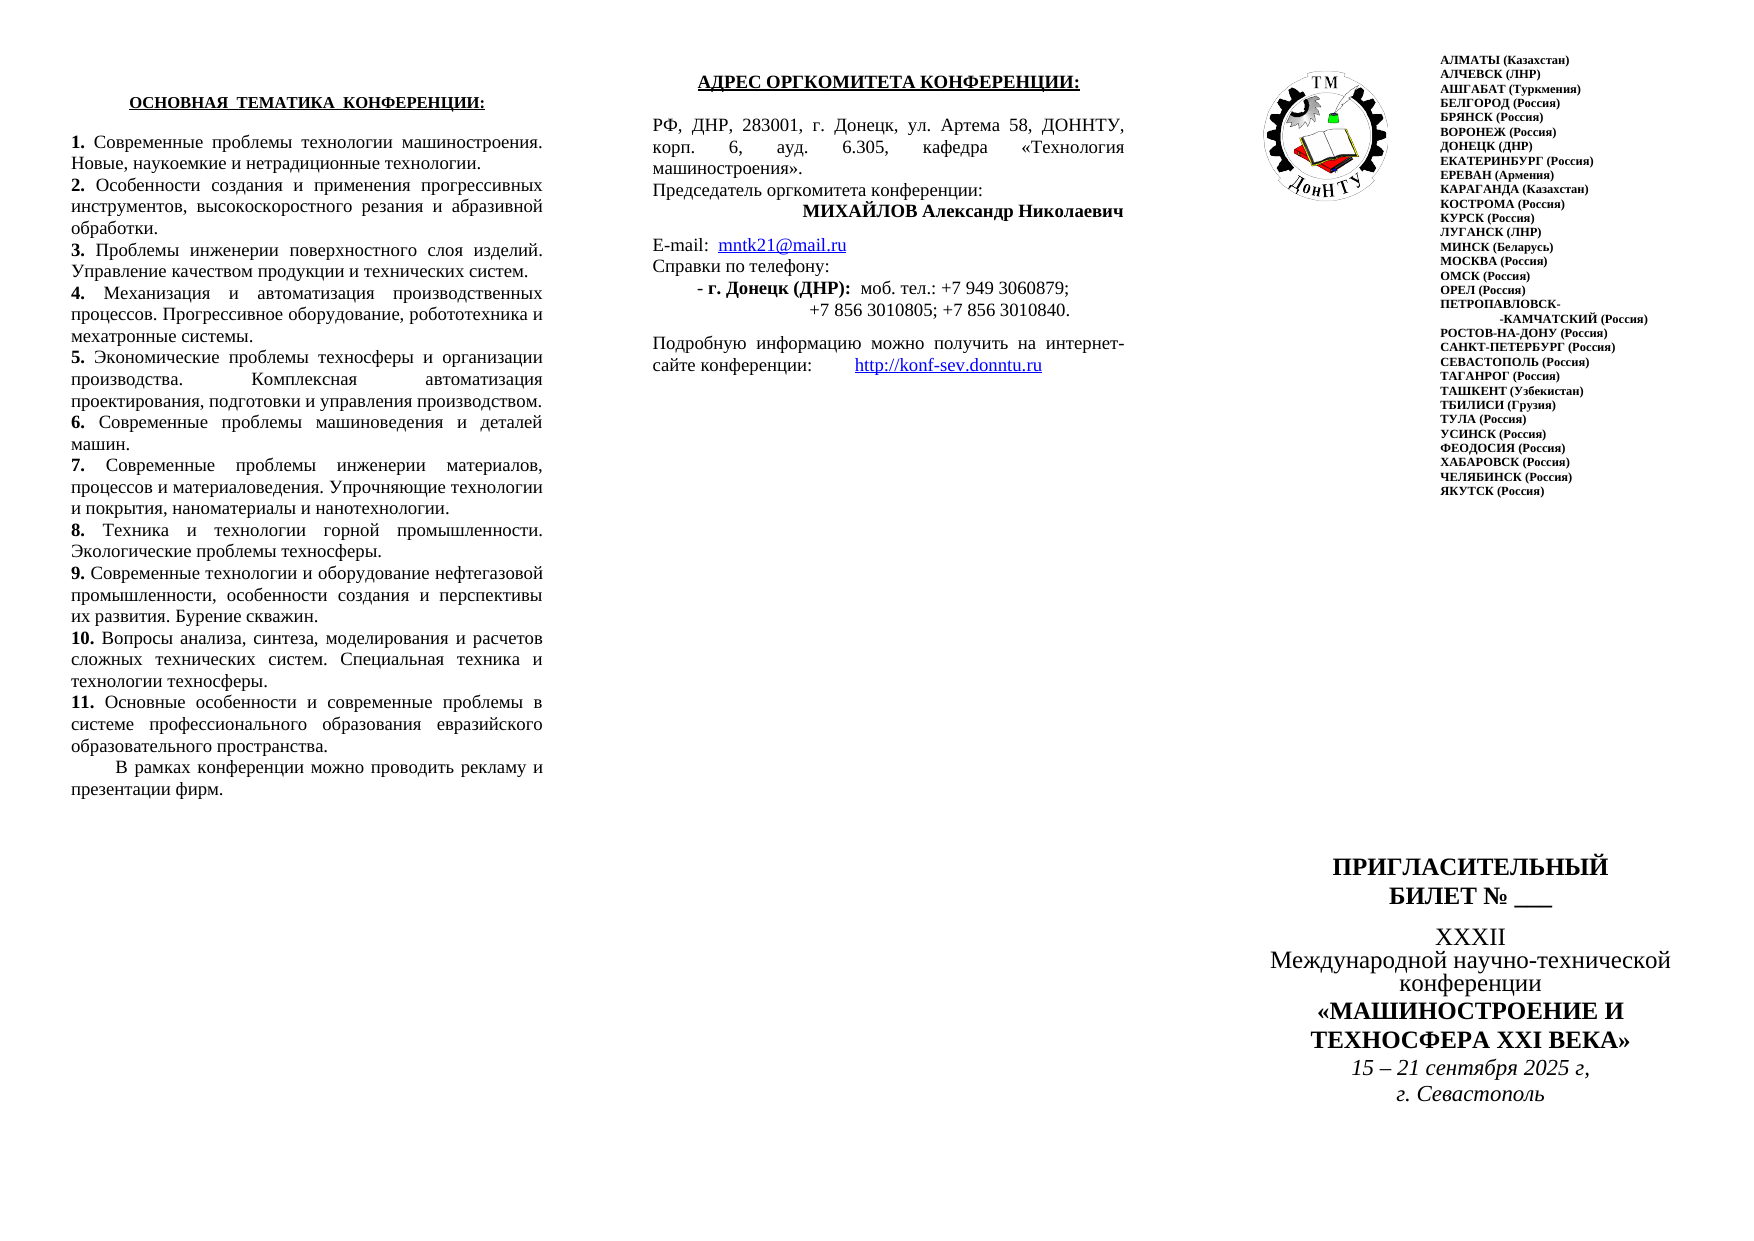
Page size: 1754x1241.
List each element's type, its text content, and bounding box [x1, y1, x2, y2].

text МИХАЙЛОВ Александр Николаевич [802, 200, 1125, 222]
text - г. Донецк (ДНР): моб. тел.: +7 949 3060879; [652, 277, 1125, 298]
text Е-mail: mntk21@mail.ru [652, 234, 1125, 255]
text Справки по телефону: [652, 255, 1125, 277]
text Председатель оргкомитета конференции: [652, 179, 1125, 200]
text 3. Проблемы инженерии поверхностного слоя изделий. Управление качеством продукции и технических систем. [71, 238, 543, 282]
text В рамках конференции можно проводить рекламу и презентации фирм. [71, 756, 543, 799]
text 2. Особенности создания и применения прогрессивных инструментов, высокоскоростного резания и абразивной обработки. [71, 174, 543, 238]
text 9. Современные технологии и оборудование нефтегазовой промышленности, особенности создания и перспективы их развития. Бурение скважин. [71, 562, 543, 627]
text ПРИГЛАСИТЕЛЬНЫЙ [1234, 852, 1707, 881]
text 10. Вопросы анализа, синтеза, моделирования и расчетов сложных технических систем. Специальная техника и технологии техносферы. [71, 627, 543, 691]
text 4. Механизация и автоматизация производственных процессов. Прогрессивное оборудование, робототехника и мехатронные системы. [71, 282, 543, 346]
text БИЛЕТ № ___ [1234, 881, 1707, 909]
text 1. Современные проблемы технологии машиностроения. Новые, наукоемкие и нетрадиционные технологии. [71, 131, 543, 174]
text 8. Техника и технологии горной промышленности. Экологические проблемы техносферы. [71, 519, 543, 562]
text 7. Современные проблемы инженерии материалов, процессов и материаловедения. Упрочняющие технологии и покрытия, наноматериалы и нанотехнологии. [71, 454, 543, 519]
text г. Севастополь [1234, 1080, 1707, 1106]
text «МАШИНОСТРОЕНИЕ И ТЕХНОСФЕРА XXI ВЕКА» [1234, 996, 1707, 1054]
subtitle XXXII [1234, 922, 1707, 950]
text 15 – 21 сентября 2025 г, [1234, 1054, 1707, 1080]
text 6. Современные проблемы машиноведения и деталей машин. [71, 411, 543, 454]
text Международной научно-технической [1234, 950, 1707, 973]
text конференции [1234, 973, 1707, 996]
text 11. Основные особенности и современные проблемы в системе профессионального образования евразийского образовательного пространства. [71, 691, 543, 756]
text АДРЕС ОРГКОМИТЕТА КОНФЕРЕНЦИИ: [652, 71, 1125, 92]
text ОСНОВНАЯ ТЕМАТИКА КОНФЕРЕНЦИИ: [71, 92, 543, 112]
text +7 856 3010805; +7 856 3010840. [652, 298, 1125, 320]
text 5. Экономические проблемы техносферы и организации производства. Комплексная автоматизация проектирования, подготовки и управления производством. [71, 346, 543, 411]
text РФ, ДНР, 283001, г. Донецк, ул. Артема 58, ДОННТУ, корп. 6, ауд. 6.305, кафедра «Технология машиностроения». [652, 114, 1125, 179]
text Подробную информацию можно получить на интернет-сайте конференции: http://konf-sev.donntu.ru [652, 332, 1125, 375]
